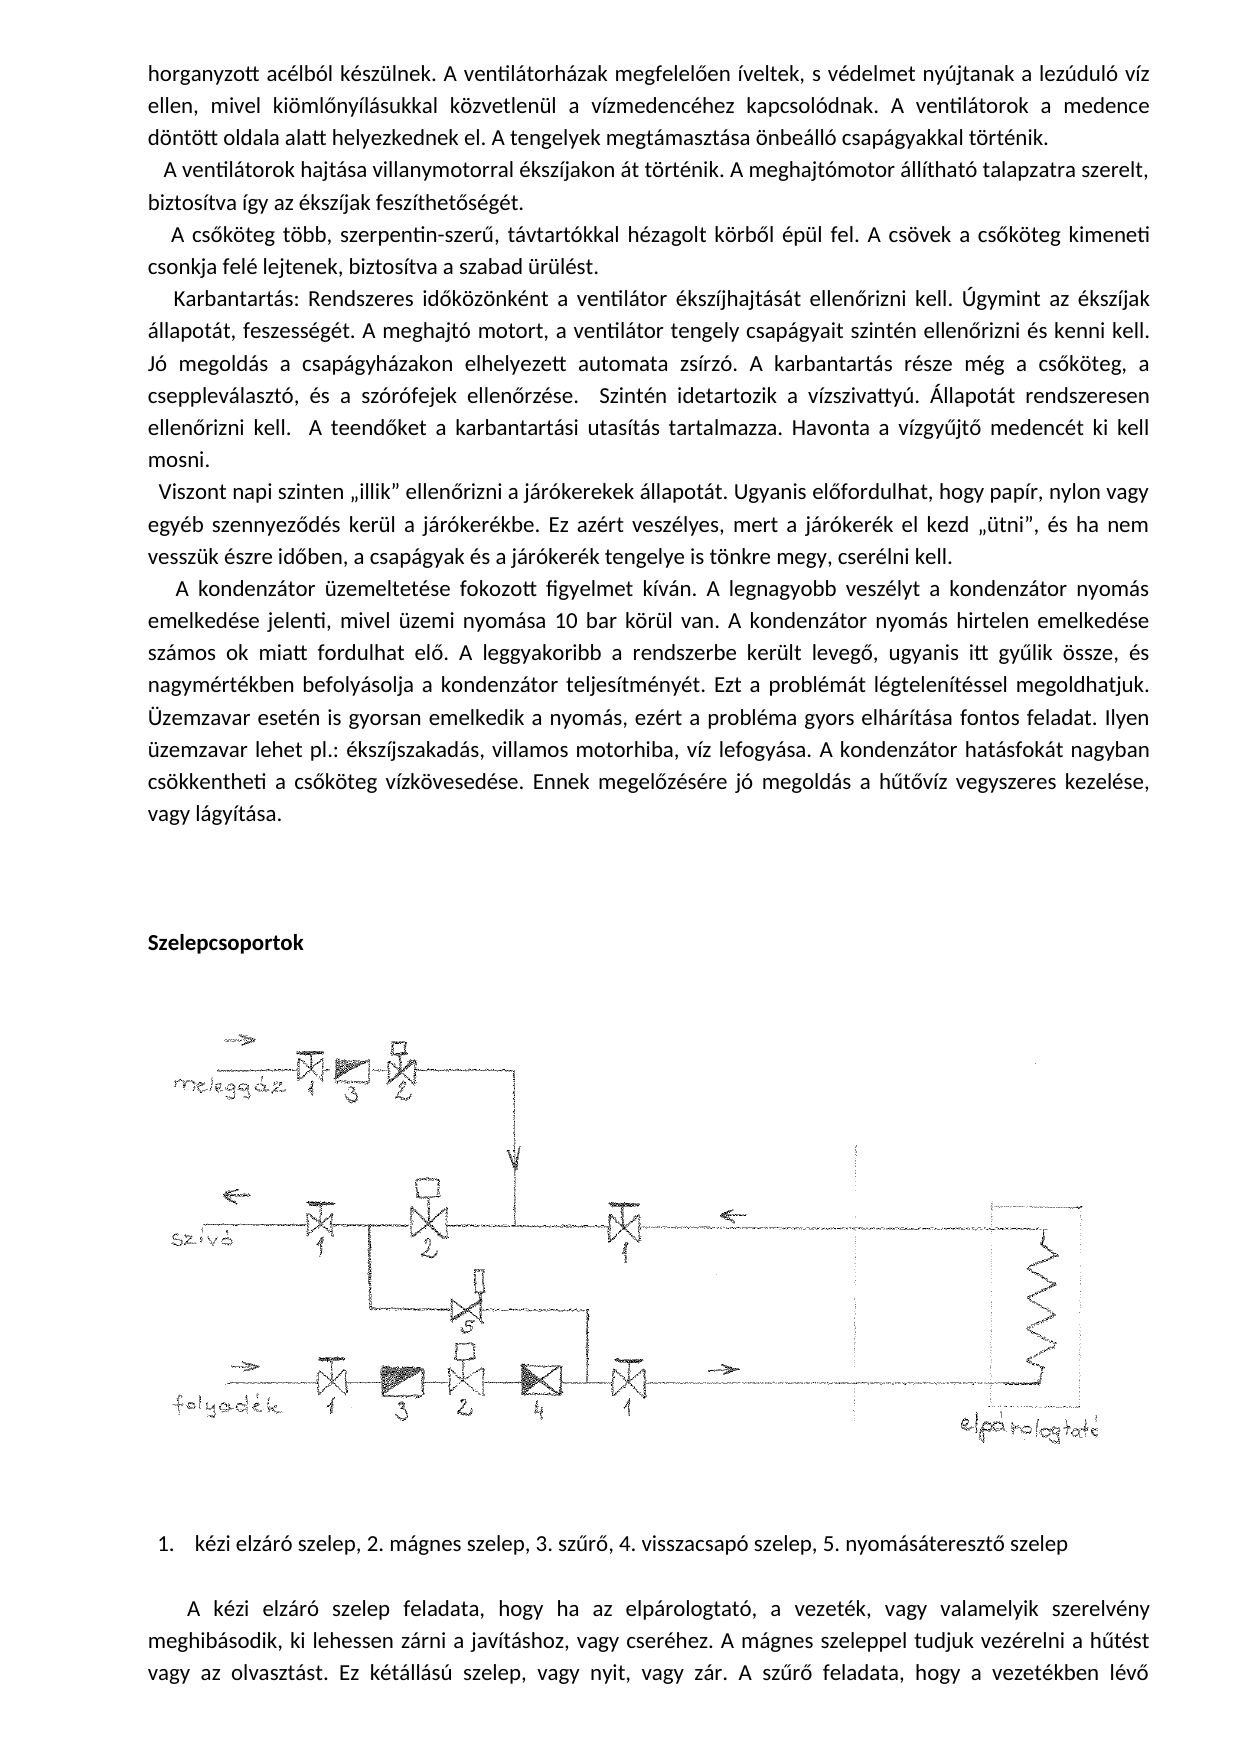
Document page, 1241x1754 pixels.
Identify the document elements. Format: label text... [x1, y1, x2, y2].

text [148, 59, 1152, 151]
text A ventilátorok hajtása villanymotorral ékszíjakon át történik. A meghajtómotor állítható talapzatra szerelt, biztosítva így az ékszíjak feszíthetőségét. [148, 156, 1152, 216]
text Karbantartás: Rendszeres időközönként a ventilátor ékszíjhajtását ellenőrizni kell. Úgymint az ékszíjak állapotát, feszességét. A meghajtó motort, a ventilátor tengely csapágyait szintén ellenőrizni és kenni kell. Jó megoldás a csapágyházakon elhelyezett automata zsírzó. A karbantartás része még a csőköteg, a cseppleválasztó, és a szórófejek ellenőrzése. Szintén idetartozik a vízszivattyú. Állapotát rendszeresen ellenőrizni kell. A teendőket a karbantartási utasítás tartalmazza. Havonta a vízgyűjtő medencét ki kell mosni. [148, 284, 1152, 473]
list kézi elzáró szelep, 2. mágnes szelep, 3. szűrő, 4. visszacsapó szelep, 5. nyomásáteresztő szelep [157, 1529, 1152, 1557]
text Viszont napi szinten „illik” ellenőrizni a járókerekek állapotát. Ugyanis előfordulhat, hogy papír, nylon vagy egyéb szennyeződés kerül a járókerékbe. Ez azért veszélyes, mert a járókerék el kezd „ütni”, és ha nem vesszük észre időben, a csapágyak és a járókerék tengelye is tönkre megy, cserélni kell. [148, 477, 1152, 570]
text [148, 1594, 1152, 1686]
text A kondenzátor üzemeltetése fokozott figyelmet kíván. A legnagyobb veszélyt a kondenzátor nyomás emelkedése jelenti, mivel üzemi nyomása 10 bar körül van. A kondenzátor nyomás hirtelen emelkedése számos ok miatt fordulhat elő. A leggyakoribb a rendszerbe került levegő, ugyanis itt gyűlik össze, és nagymértékben befolyásolja a kondenzátor teljesítményét. Ezt a problémát légtelenítéssel megoldhatjuk. Üzemzavar esetén is gyorsan emelkedik a nyomás, ezért a probléma gyors elhárítása fontos feladat. Ilyen üzemzavar lehet pl.: ékszíjszakadás, villamos motorhiba, víz lefogyása. A kondenzátor hatásfokát nagyban csökkentheti a csőköteg vízkövesedése. Ennek megelőzésére jó megoldás a hűtővíz vegyszeres kezelése, vagy lágyítása. [148, 574, 1152, 827]
text A csőköteg több, szerpentin-szerű, távtartókkal hézagolt körből épül fel. A csövek a csőköteg kimeneti csonkja felé lejtenek, biztosítva a szabad ürülést. [148, 220, 1152, 280]
text Szelepcsoportok [148, 928, 1152, 956]
